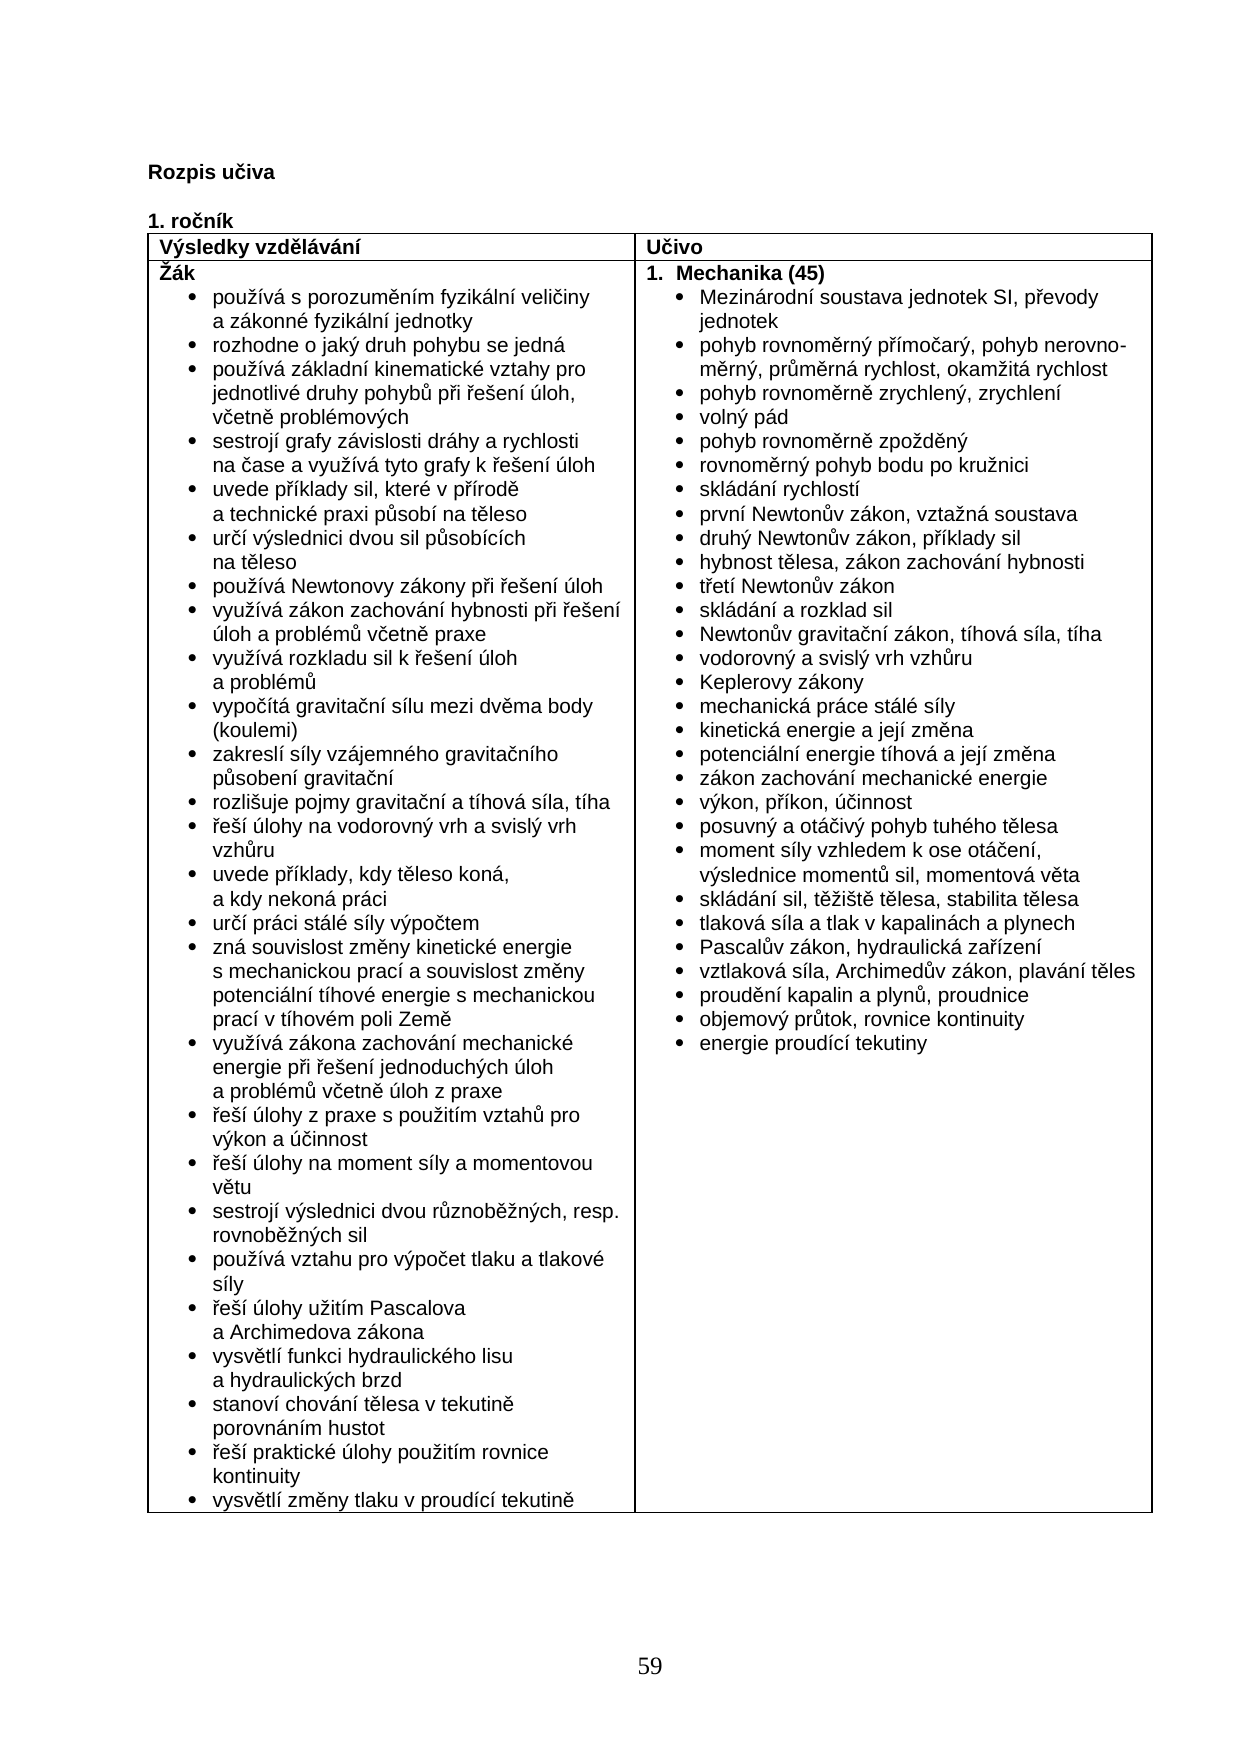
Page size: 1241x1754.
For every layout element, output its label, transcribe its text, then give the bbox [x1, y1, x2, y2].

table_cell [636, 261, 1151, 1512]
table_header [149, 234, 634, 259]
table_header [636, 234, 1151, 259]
text 1. ročník [148, 209, 1152, 233]
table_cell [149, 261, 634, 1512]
text Rozpis učiva [148, 160, 1152, 184]
